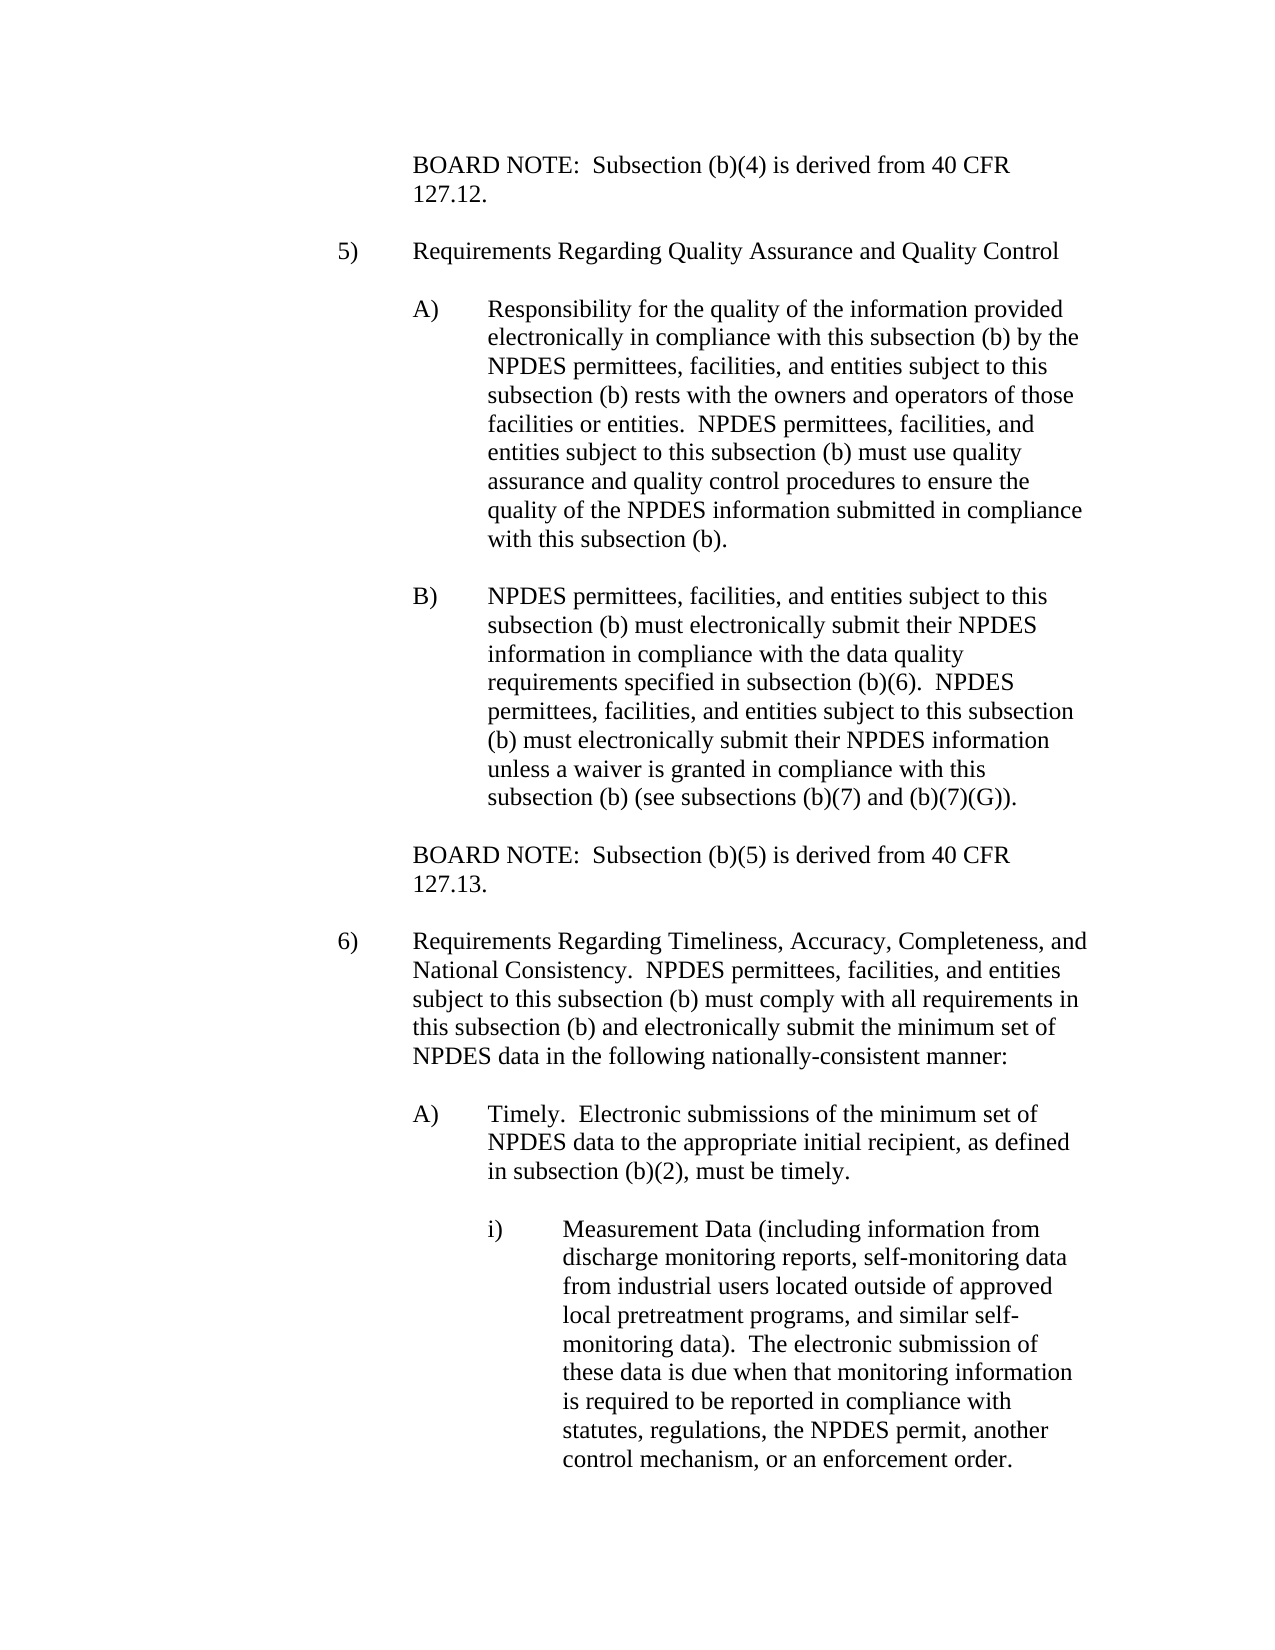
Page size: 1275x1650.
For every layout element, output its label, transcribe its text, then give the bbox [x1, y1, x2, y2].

text 6) Requirements Regarding Timeliness, Accuracy, Completeness, and National Consistency. NPDES permittees, facilities, and entities subject to this subsection (b) must comply with all requirements in this subsection (b) and electronically submit the minimum set of NPDES data in the following nationally-consistent manner: [337, 926, 1087, 1070]
text BOARD NOTE: Subsection (b)(5) is derived from 40 CFR 127.13. [412, 840, 1087, 897]
text A) Responsibility for the quality of the information provided electronically in compliance with this subsection (b) by the NPDES permittees, facilities, and entities subject to this subsection (b) rests with the owners and operators of those facilities or entities. NPDES permittees, facilities, and entities subject to this subsection (b) must use quality assurance and quality control procedures to ensure the quality of the NPDES information submitted in compliance with this subsection (b). [412, 294, 1087, 552]
text BOARD NOTE: Subsection (b)(4) is derived from 40 CFR 127.12. [412, 150, 1087, 207]
text A) Timely. Electronic submissions of the minimum set of NPDES data to the appropriate initial recipient, as defined in subsection (b)(2), must be timely. [412, 1099, 1087, 1185]
text 5) Requirements Regarding Quality Assurance and Quality Control [262, 236, 1087, 265]
text B) NPDES permittees, facilities, and entities subject to this subsection (b) must electronically submit their NPDES information in compliance with the data quality requirements specified in subsection (b)(6). NPDES permittees, facilities, and entities subject to this subsection (b) must electronically submit their NPDES information unless a waiver is granted in compliance with this subsection (b) (see subsections (b)(7) and (b)(7)(G)). [412, 581, 1087, 811]
text i) Measurement Data (including information from discharge monitoring reports, self-monitoring data from industrial users located outside of approved local pretreatment programs, and similar self-monitoring data). The electronic submission of these data is due when that monitoring information is required to be reported in compliance with statutes, regulations, the NPDES permit, another control mechanism, or an enforcement order. [487, 1214, 1087, 1472]
